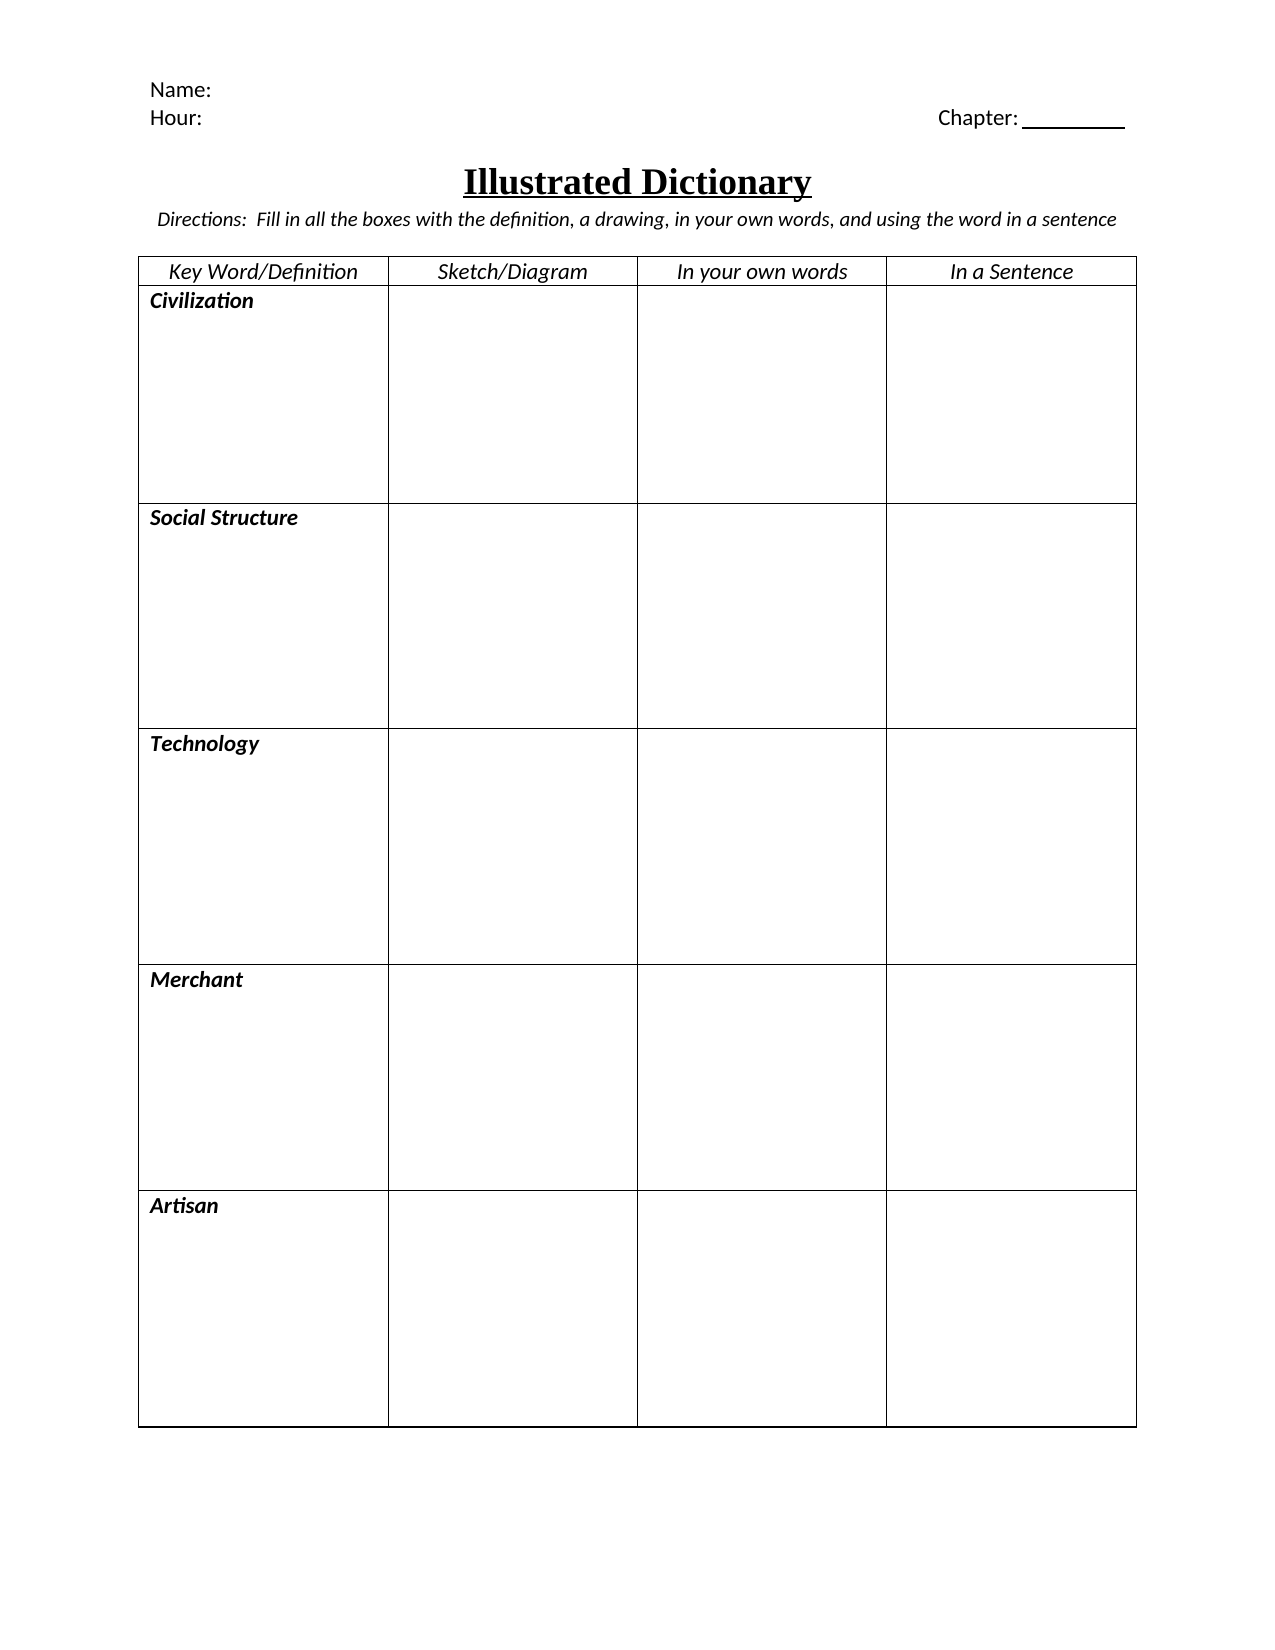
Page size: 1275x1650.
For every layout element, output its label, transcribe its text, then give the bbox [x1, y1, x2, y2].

table_header Key Word/Definition [139, 257, 388, 285]
table_header In a Sentence [887, 257, 1136, 285]
table_header Sketch/Diagram [389, 257, 637, 285]
table_cell Artisan [139, 1191, 388, 1426]
table_cell [638, 1191, 886, 1426]
table_cell [887, 965, 1136, 1190]
table_cell [389, 729, 637, 964]
table_cell [638, 286, 886, 502]
table_cell Civilization [139, 286, 388, 502]
table_cell [887, 504, 1136, 728]
table_cell [638, 965, 886, 1190]
table_cell [389, 965, 637, 1190]
table_header In your own words [638, 257, 886, 285]
table_cell [887, 1191, 1136, 1426]
table_cell [389, 1191, 637, 1426]
table_cell [638, 504, 886, 728]
table_cell [887, 729, 1136, 964]
table_cell [638, 729, 886, 964]
table_cell Merchant [139, 965, 388, 1190]
table_cell [389, 504, 637, 728]
table_cell Technology [139, 729, 388, 964]
table_cell [887, 286, 1136, 502]
table_cell [389, 286, 637, 502]
text Illustrated Dictionary Directions: Fill in all the boxes with the definition, a drawing, in your own words, and using the word in a sentence [150, 159, 1125, 231]
table_cell Social Structure [139, 504, 388, 728]
